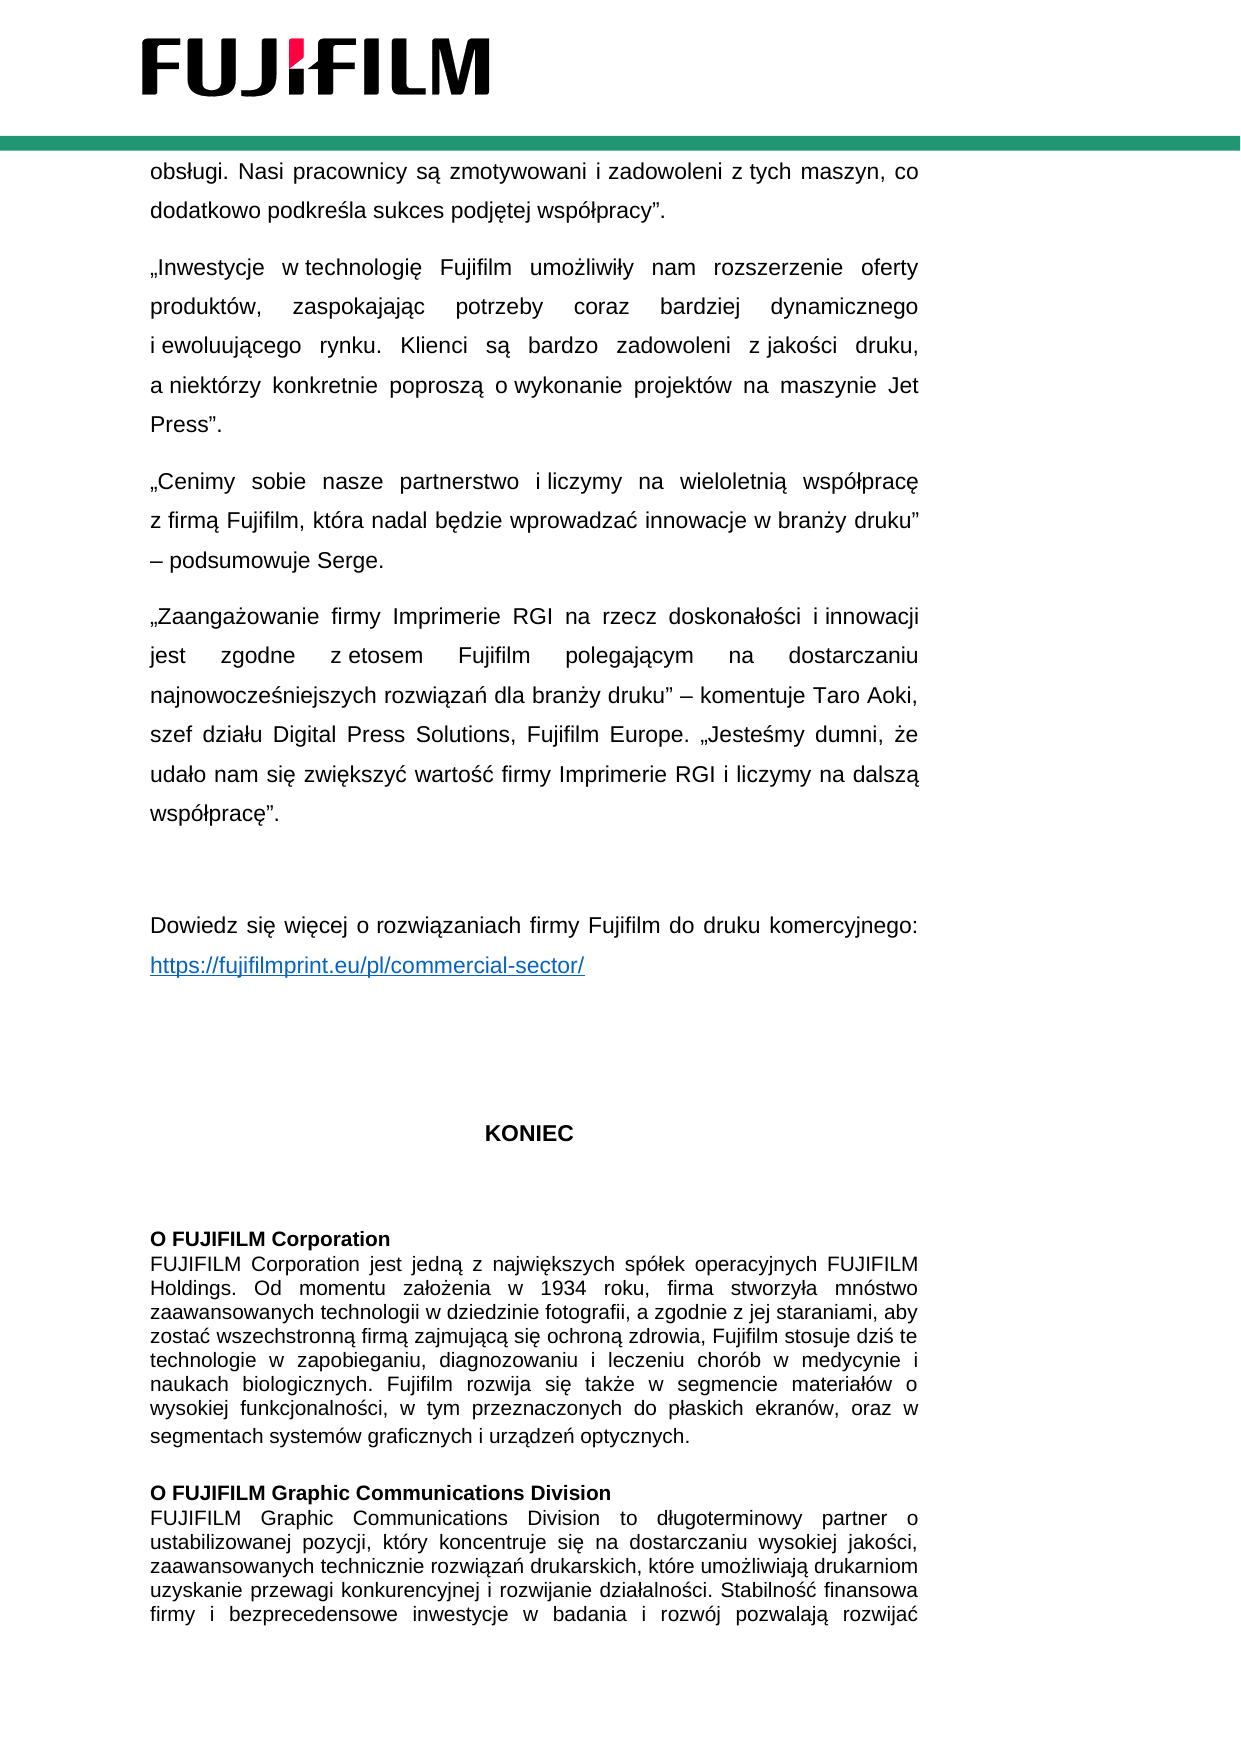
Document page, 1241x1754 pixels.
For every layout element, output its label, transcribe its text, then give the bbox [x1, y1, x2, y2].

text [150, 158, 919, 224]
text Dowiedz się więcej o rozwiązaniach firmy Fujifilm do druku komercyjnego: https://fujifilmprint.eu/pl/commercial-sector/ [150, 912, 919, 978]
text KONIEC [150, 1120, 919, 1147]
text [150, 1506, 919, 1626]
text „Zaangażowanie firmy Imprimerie RGI na rzecz doskonałości i innowacji jest zgodne z etosem Fujifilm polegającym na dostarczaniu najnowocześniejszych rozwiązań dla branży druku” – komentuje Taro Aoki, szef działu Digital Press Solutions, Fujifilm Europe. „Jesteśmy dumni, że udało nam się zwiększyć wartość firmy Imprimerie RGI i liczymy na dalszą współpracę”. [150, 603, 919, 826]
text FUJIFILM Corporation jest jedną z największych spółek operacyjnych FUJIFILM Holdings. Od momentu założenia w 1934 roku, firma stworzyła mnóstwo zaawansowanych technologii w dziedzinie fotografii, a zgodnie z jej staraniami, aby zostać wszechstronną firmą zajmującą się ochroną zdrowia, Fujifilm stosuje dziś te technologie w zapobieganiu, diagnozowaniu i leczeniu chorób w medycynie i naukach biologicznych. Fujifilm rozwija się także w segmencie materiałów o wysokiej funkcjonalności, w tym przeznaczonych do płaskich ekranów, oraz w segmentach systemów graficznych i urządzeń optycznych. [150, 1252, 919, 1448]
text O FUJIFILM Corporation [150, 1223, 919, 1252]
text „Cenimy sobie nasze partnerstwo i liczymy na wieloletnią współpracę z firmą Fujifilm, która nadal będzie wprowadzać innowacje w branży druku” – podsumowuje Serge. [150, 468, 919, 573]
text O FUJIFILM Graphic Communications Division [150, 1477, 919, 1506]
text „Inwestycje w technologię Fujifilm umożliwiły nam rozszerzenie oferty produktów, zaspokajając potrzeby coraz bardziej dynamicznego i ewoluującego rynku. Klienci są bardzo zadowoleni z jakości druku, a niektórzy konkretnie poproszą o wykonanie projektów na maszynie Jet Press”. [150, 253, 919, 438]
